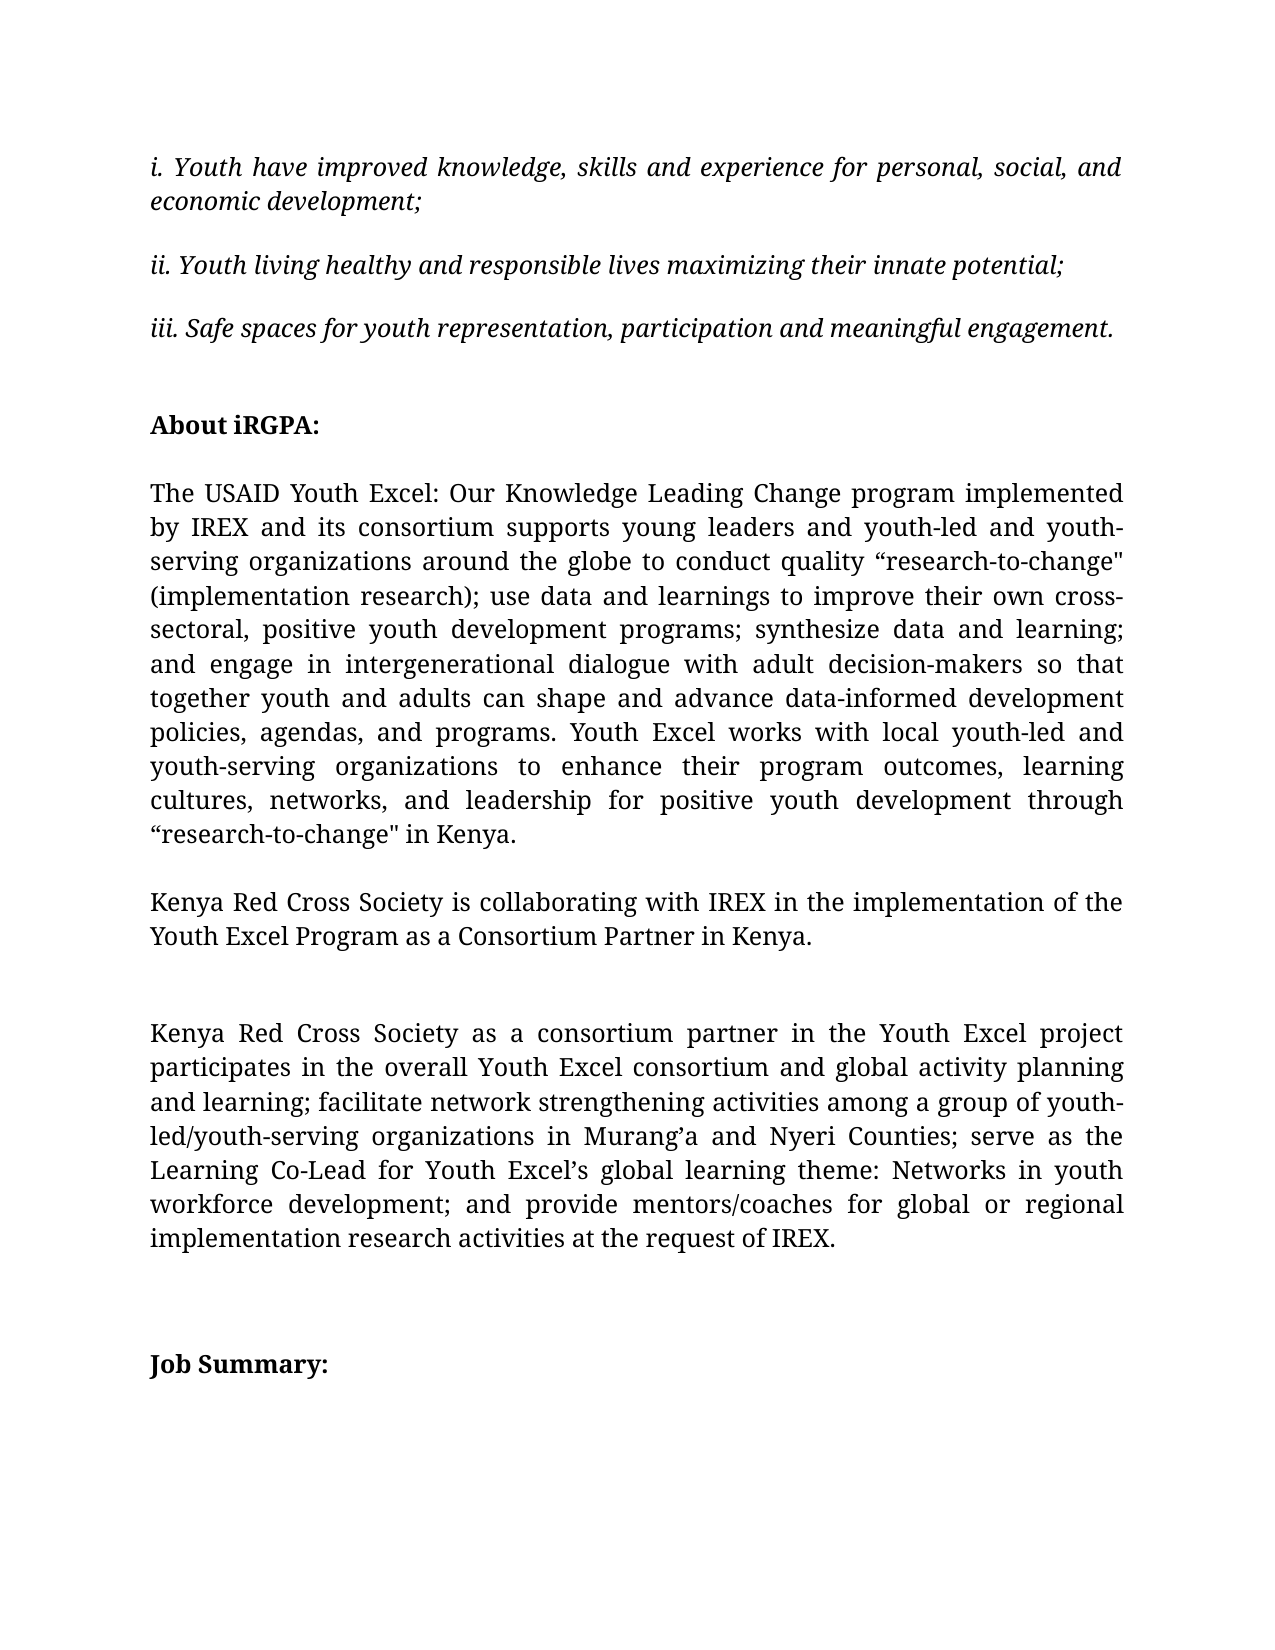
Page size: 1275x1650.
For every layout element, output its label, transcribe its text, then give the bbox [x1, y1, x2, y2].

text iii. Safe spaces for youth representation, participation and meaningful engagement. [150, 311, 1125, 344]
text ii. Youth living healthy and responsible lives maximizing their innate potential; [150, 247, 1125, 281]
text Kenya Red Cross Society is collaborating with IREX in the implementation of the Youth Excel Program as a Consortium Partner in Kenya. [150, 885, 1125, 953]
text About iRGPA: [150, 408, 1125, 442]
text i. Youth have improved knowledge, skills and experience for personal, social, and economic development; [150, 150, 1125, 218]
text Kenya Red Cross Society as a consortium partner in the Youth Excel project participates in the overall Youth Excel consortium and global activity planning and learning; facilitate network strengthening activities among a group of youth-led/youth-serving organizations in Murang’a and Nyeri Counties; serve as the Learning Co-Lead for Youth Excel’s global learning theme: Networks in youth workforce development; and provide mentors/coaches for global or regional implementation research activities at the request of IREX. [150, 1016, 1125, 1254]
text The USAID Youth Excel: Our Knowledge Leading Change program implemented by IREX and its consortium supports young leaders and youth-led and youth-serving organizations around the globe to conduct quality “research-to-change" (implementation research); use data and learnings to improve their own cross-sectoral, positive youth development programs; synthesize data and learning; and engage in intergenerational dialogue with adult decision-makers so that together youth and adults can shape and advance data-informed development policies, agendas, and programs. Youth Excel works with local youth-led and youth-serving organizations to enhance their program outcomes, learning cultures, networks, and leadership for positive youth development through “research-to-change" in Kenya. [150, 476, 1125, 851]
text Job Summary: [150, 1347, 1125, 1381]
